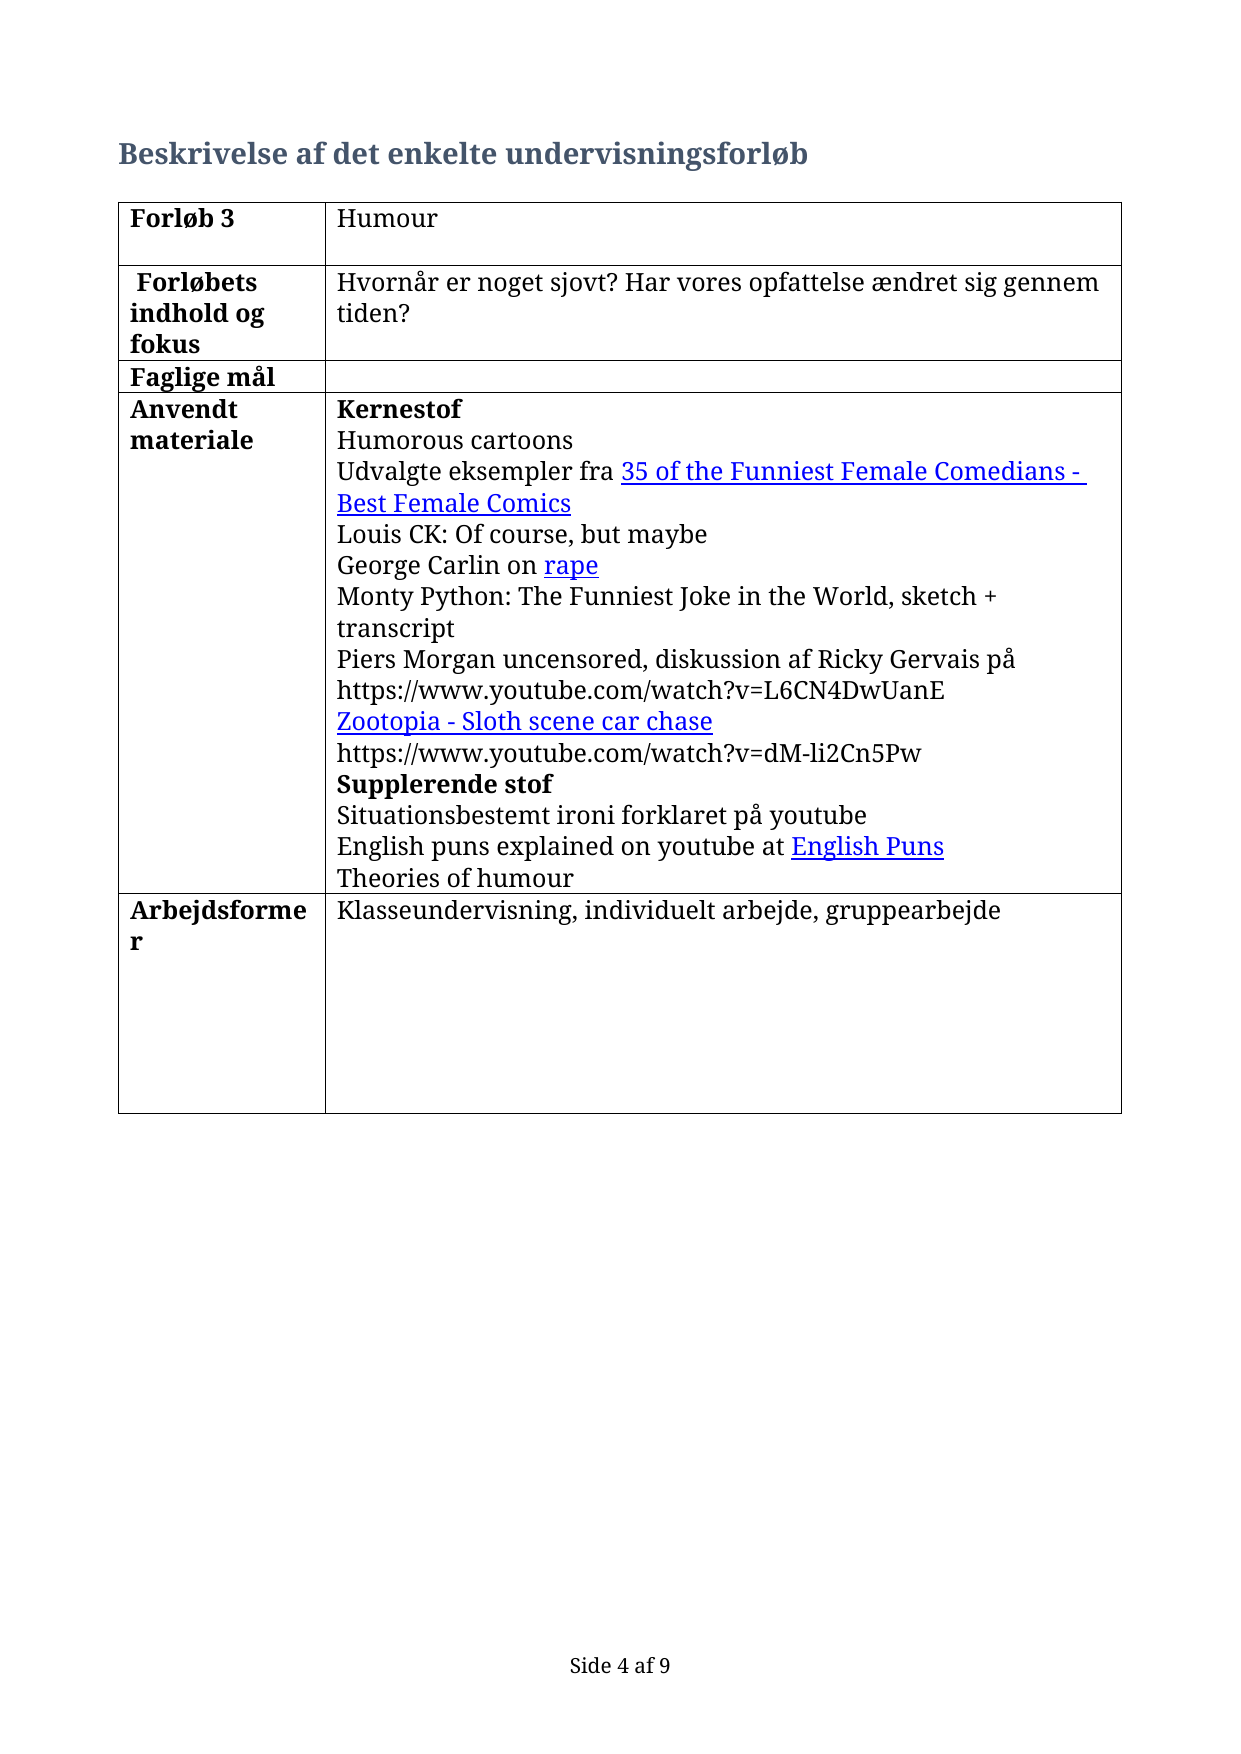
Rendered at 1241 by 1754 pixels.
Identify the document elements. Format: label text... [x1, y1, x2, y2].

table_cell Klasseundervisning, individuelt arbejde, gruppearbejde [326, 894, 1121, 1113]
table_cell [326, 361, 1121, 392]
table_header Forløb 3 [119, 203, 325, 265]
table_cell Faglige mål [119, 361, 325, 392]
table_cell Arbejdsformer [119, 894, 325, 1113]
table_header Humour [326, 203, 1121, 265]
table_cell Kernestof Humorous cartoons Udvalgte eksempler fra 35 of the Funniest Female Comedians - Best Female Comics Louis CK: Of course, but maybe George Carlin on rape Monty Python: The Funniest Joke in the World, sketch + transcript Piers Morgan uncensored, diskussion af Ricky Gervais på https://www.youtube.com/watch?v=L6CN4DwUanE Zootopia - Sloth scene car chase https://www.youtube.com/watch?v=dM-li2Cn5Pw Supplerende stof Situationsbestemt ironi forklaret på youtube English puns explained on youtube at English Puns Theories of humour [326, 393, 1121, 893]
table_cell Forløbets indhold og fokus [119, 266, 325, 360]
table_cell Anvendt materiale [119, 393, 325, 893]
text Beskrivelse af det enkelte undervisningsforløb [118, 139, 1122, 170]
table_cell Hvornår er noget sjovt? Har vores opfattelse ændret sig gennem tiden? [326, 266, 1121, 360]
